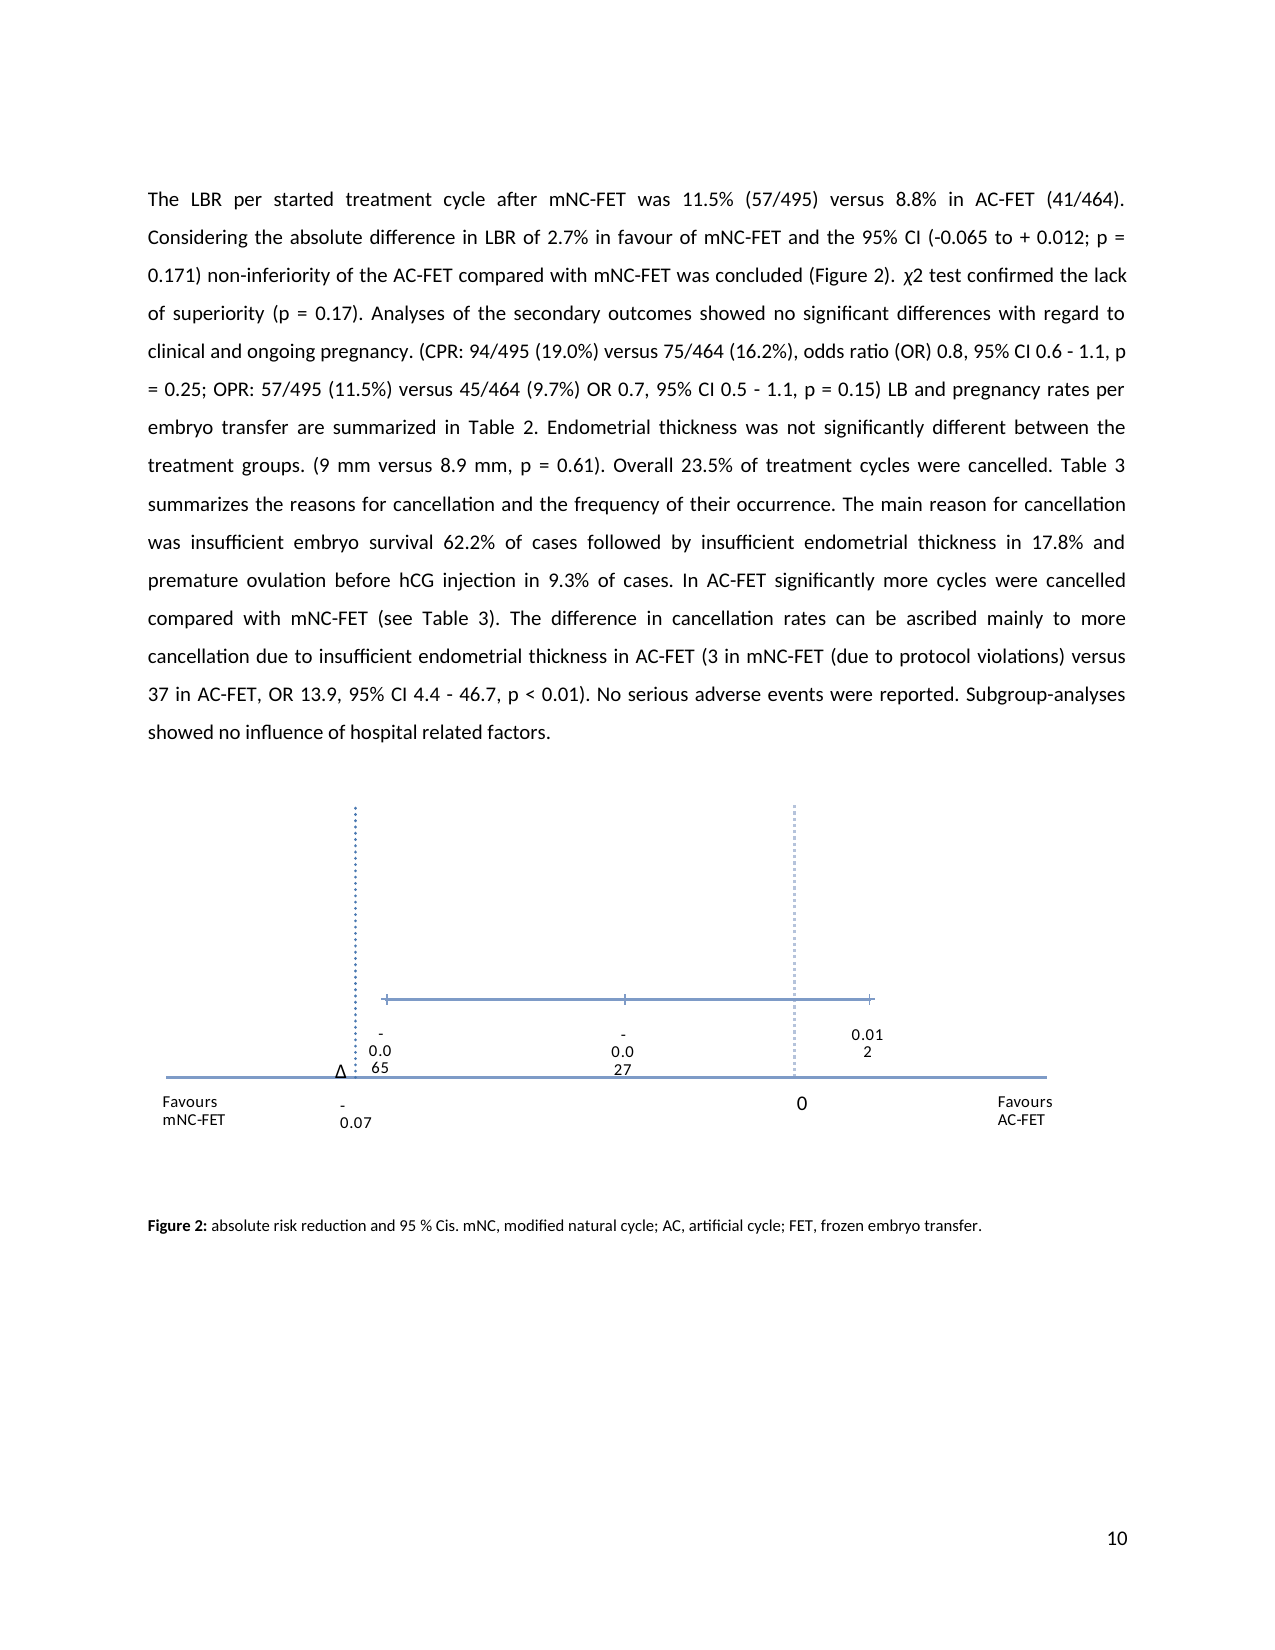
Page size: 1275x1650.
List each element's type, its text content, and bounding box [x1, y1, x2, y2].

text The LBR per started treatment cycle after mNC-FET was 11.5% (57/495) versus 8.8% in AC-FET (41/464). Considering the absolute difference in LBR of 2.7% in favour of mNC-FET and the 95% CI (-0.065 to + 0.012; p = 0.171) non-inferiority of the AC-FET compared with mNC-FET was concluded (Figure 2). χ2 test confirmed the lack of superiority (p = 0.17). Analyses of the secondary outcomes showed no significant differences with regard to clinical and ongoing pregnancy. (CPR: 94/495 (19.0%) versus 75/464 (16.2%), odds ratio (OR) 0.8, 95% CI 0.6 - 1.1, p = 0.25; OPR: 57/495 (11.5%) versus 45/464 (9.7%) OR 0.7, 95% CI 0.5 - 1.1, p = 0.15) LB and pregnancy rates per embryo transfer are summarized in Table 2. Endometrial thickness was not significantly different between the treatment groups. (9 mm versus 8.9 mm, p = 0.61). Overall 23.5% of treatment cycles were cancelled. Table 3 summarizes the reasons for cancellation and the frequency of their occurrence. The main reason for cancellation was insufficient embryo survival 62.2% of cases followed by insufficient endometrial thickness in 17.8% and premature ovulation before hCG injection in 9.3% of cases. In AC-FET significantly more cycles were cancelled compared with mNC-FET (see Table 3). The difference in cancellation rates can be ascribed mainly to more cancellation due to insufficient endometrial thickness in AC-FET (3 in mNC-FET (due to protocol violations) versus 37 in AC-FET, OR 13.9, 95% CI 4.4 - 46.7, p < 0.01). No serious adverse events were reported. Subgroup-analyses showed no influence of hospital related factors. [148, 186, 1127, 745]
text Figure 2: absolute risk reduction and 95 % Cis. mNC, modified natural cycle; AC, artificial cycle; FET, frozen embryo transfer. [148, 1216, 1127, 1236]
